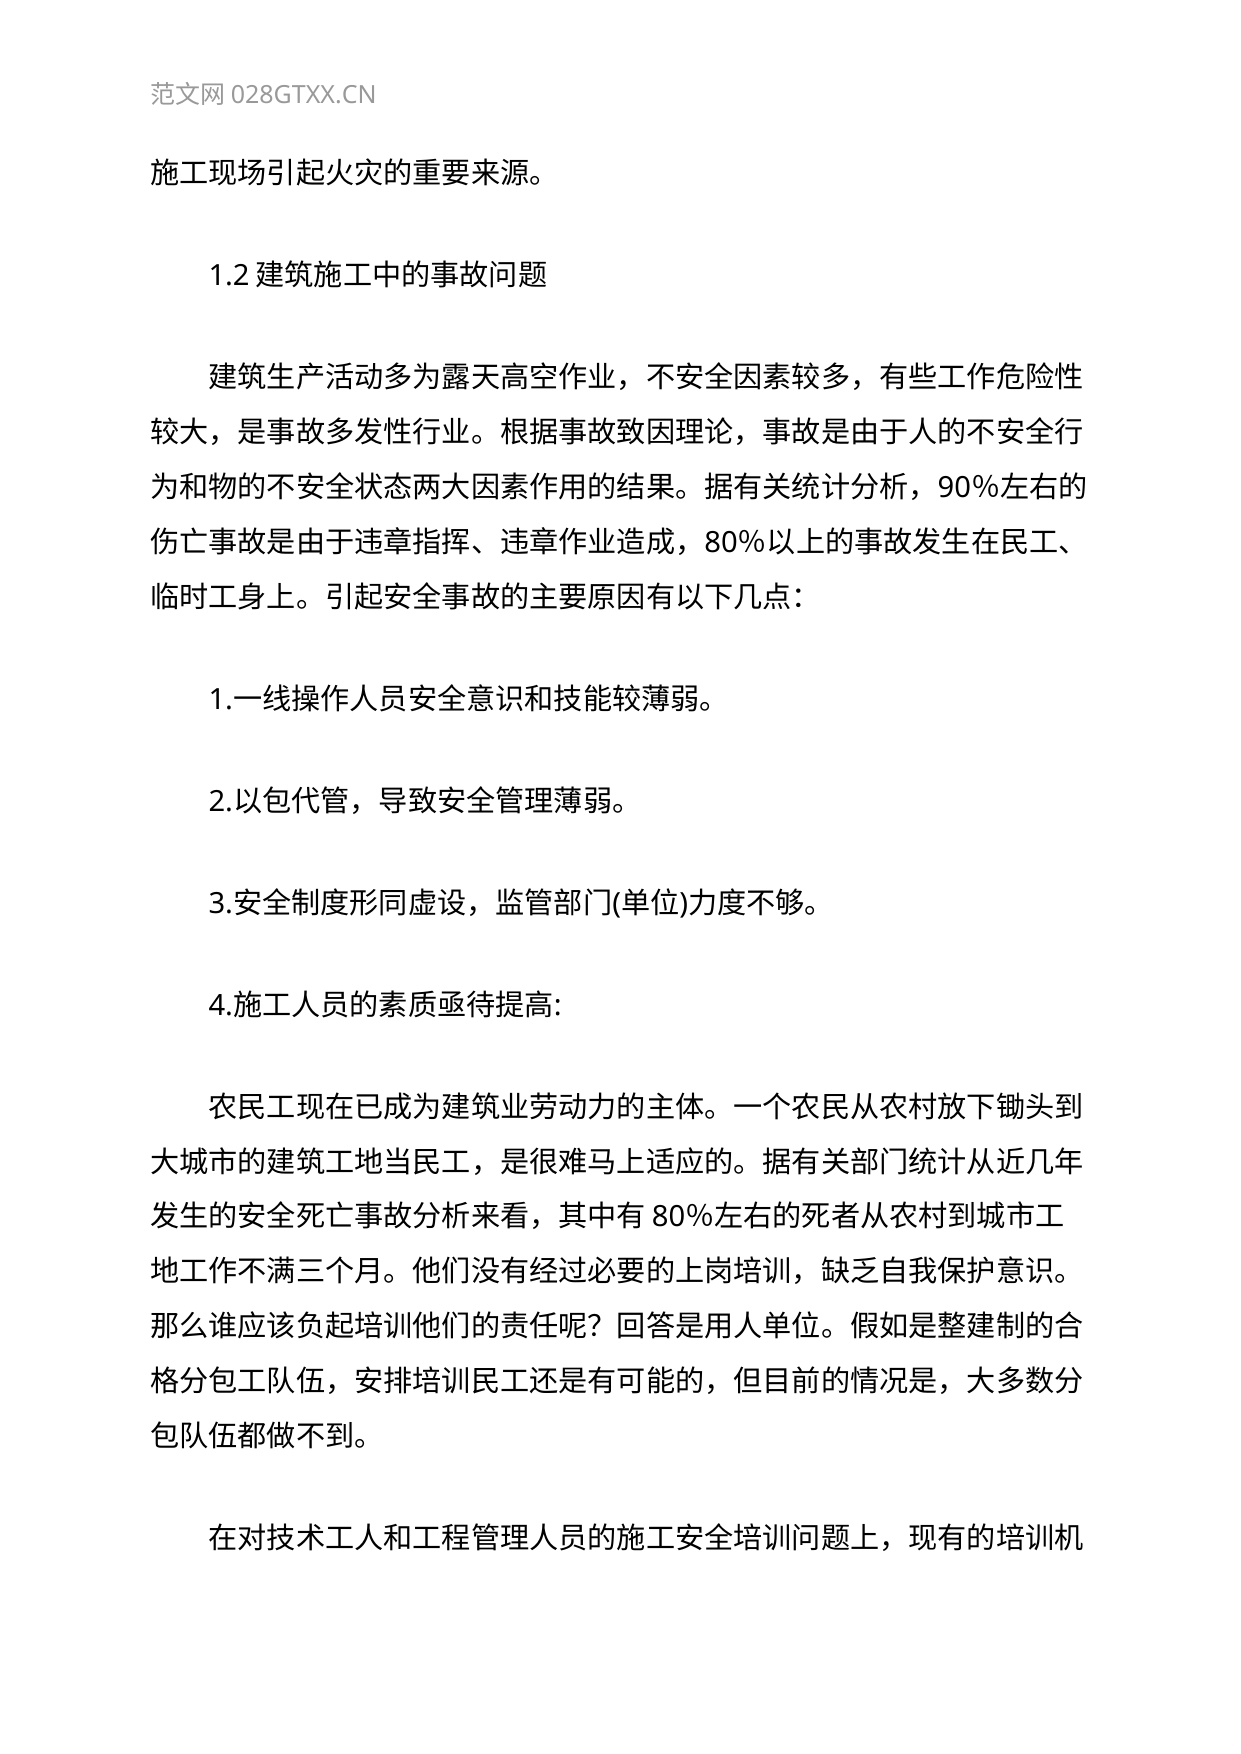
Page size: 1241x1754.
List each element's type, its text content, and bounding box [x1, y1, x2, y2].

text 农民工现在已成为建筑业劳动力的主体。一个农民从农村放下锄头到大城市的建筑工地当民工，是很难马上适应的。据有关部门统计从近几年发生的安全死亡事故分析来看，其中有80％左右的死者从农村到城市工地工作不满三个月。他们没有经过必要的上岗培训，缺乏自我保护意识。那么谁应该负起培训他们的责任呢？回答是用人单位。假如是整建制的合格分包工队伍，安排培训民工还是有可能的，但目前的情况是，大多数分包队伍都做不到。 [150, 1083, 1090, 1455]
text 2.以包代管，导致安全管理薄弱。 [150, 777, 1090, 820]
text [150, 1514, 1090, 1557]
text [150, 150, 1090, 192]
text 1.2建筑施工中的事故问题 [150, 252, 1090, 294]
text 1.一线操作人员安全意识和技能较薄弱。 [150, 675, 1090, 718]
text 建筑生产活动多为露天高空作业，不安全因素较多，有些工作危险性较大，是事故多发性行业。根据事故致因理论，事故是由于人的不安全行为和物的不安全状态两大因素作用的结果。据有关统计分析，90％左右的伤亡事故是由于违章指挥、违章作业造成，80％以上的事故发生在民工、临时工身上。引起安全事故的主要原因有以下几点： [150, 354, 1090, 616]
text 4.施工人员的素质亟待提高: [150, 981, 1090, 1024]
text 3.安全制度形同虚设，监管部门(单位)力度不够。 [150, 879, 1090, 922]
